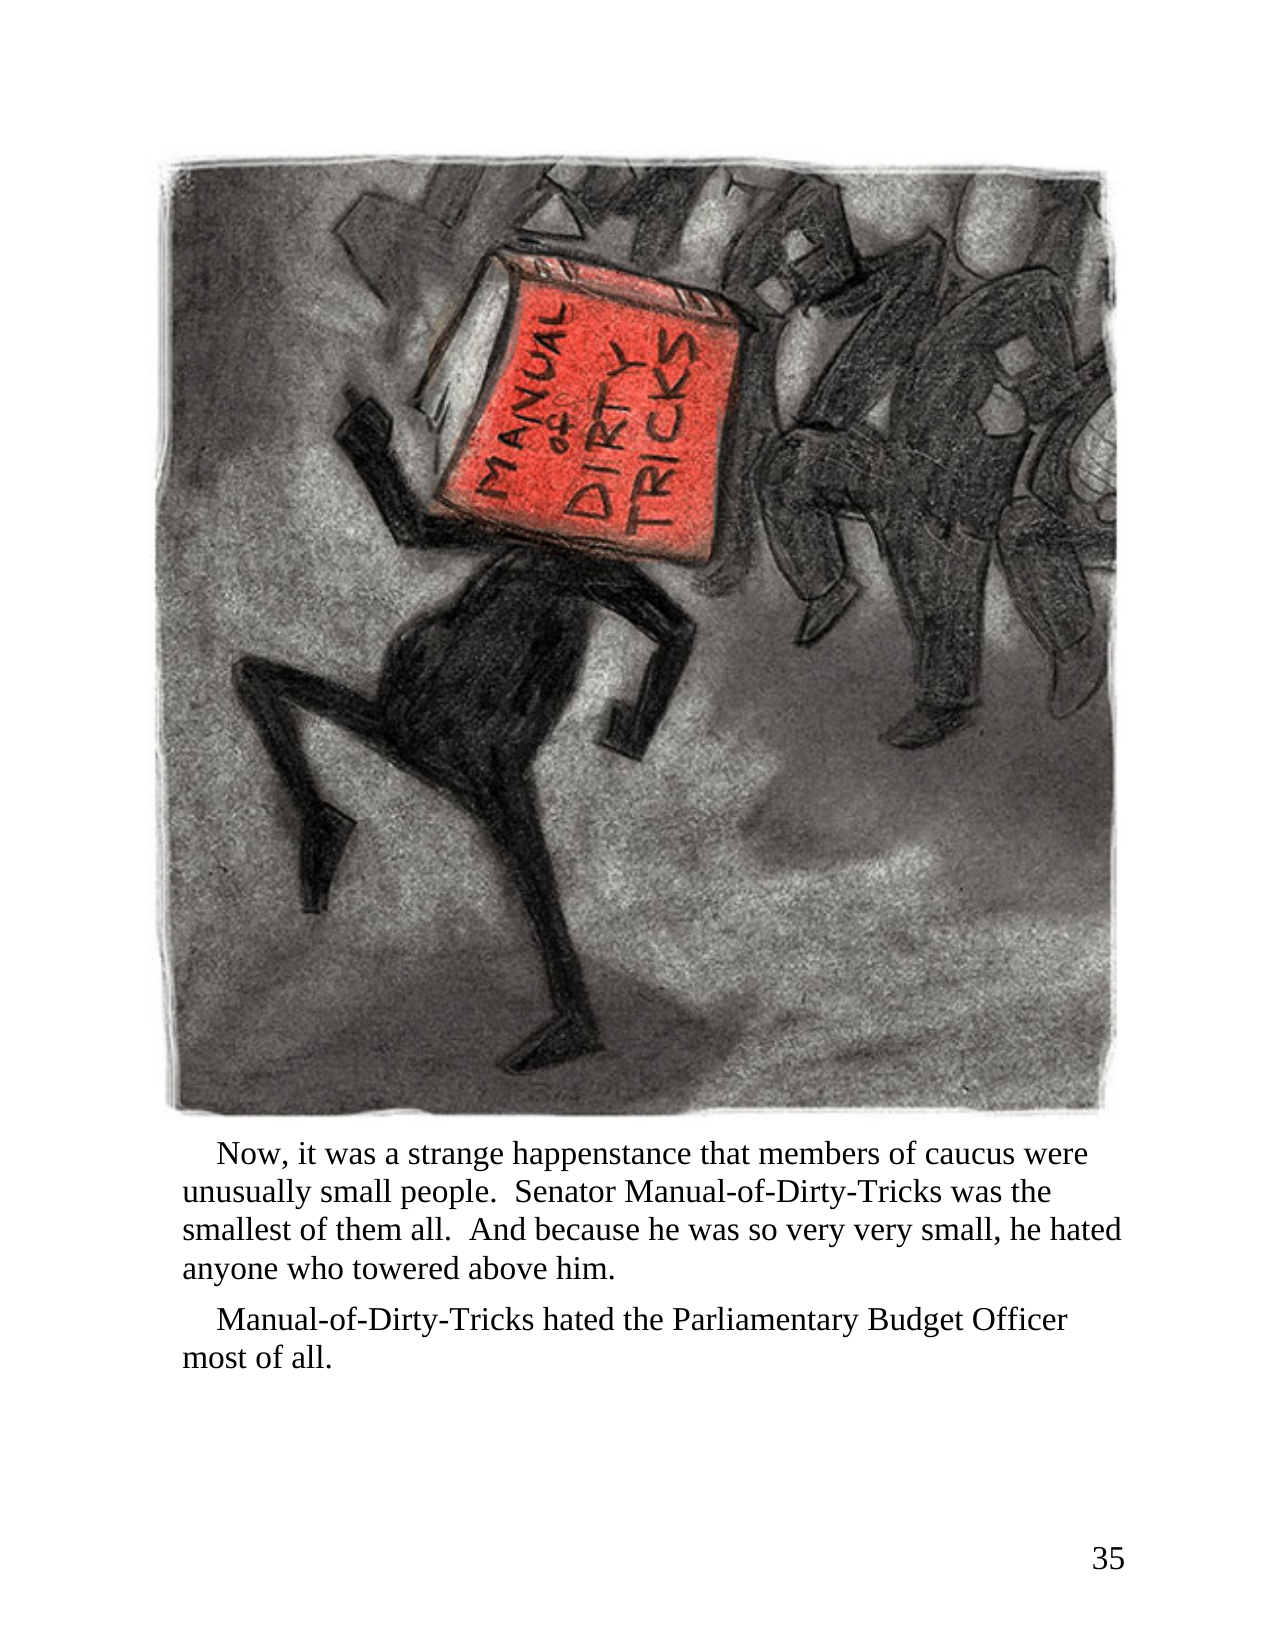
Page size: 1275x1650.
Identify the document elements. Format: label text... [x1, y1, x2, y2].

text Manual-of-Dirty-Tricks hated the Parliamentary Budget Officer most of all. [182, 1299, 1125, 1375]
picture [148, 150, 1125, 1127]
text Now, it was a strange happenstance that members of caucus were unusually small people. Senator Manual-of-Dirty-Tricks was the smallest of them all. And because he was so very very small, he hated anyone who towered above him. [182, 1133, 1125, 1286]
